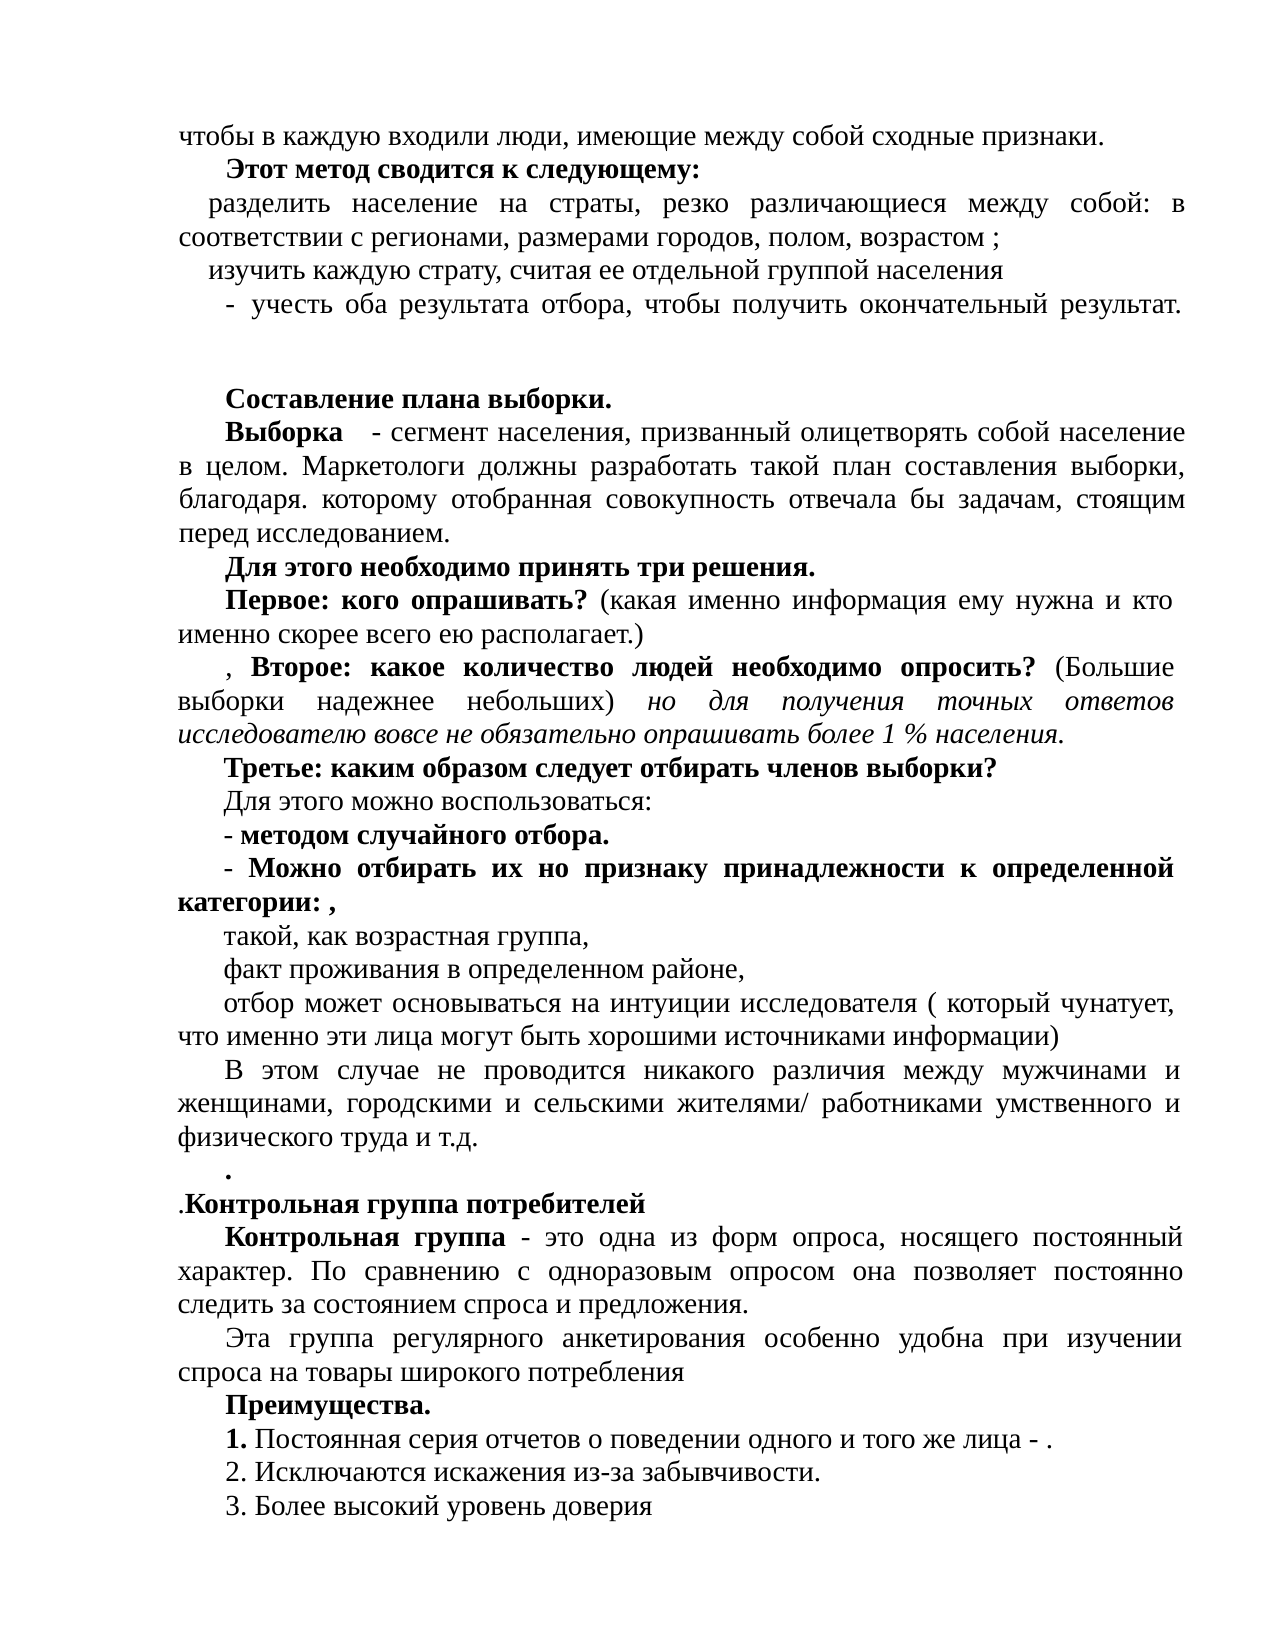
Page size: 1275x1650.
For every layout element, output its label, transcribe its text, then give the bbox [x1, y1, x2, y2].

text Преимущества. [178, 1387, 1184, 1421]
text .Контрольная группа потребителей [177, 1186, 1183, 1219]
text разделить население на страты, резко различающиеся между собой: в соответствии с регионами, размерами городов, полом, возрастом ; [178, 185, 1186, 252]
text Выборка - сегмент населения, призванный олицетворять собой население в целом. Маркетологи должны разработать такой план составления выборки, благодаря. которому отобранная совокупность отвечала бы задачам, стоящим перед исследованием. [178, 414, 1186, 549]
text В этом случае не проводится никакого различия между мужчинами и женщинами, городскими и сельскими жителями/ работниками умственного и физического труда и т.д. [177, 1052, 1181, 1152]
text Эта группа регулярного анкетирования особенно удобна при изучении спроса на товары широкого потребления [178, 1320, 1183, 1387]
text Контрольная группа - это одна из форм опроса, носящего постоянный характер. По сравнению с одноразовым опросом она позволяет постоянно следить за состоянием спроса и предложения. [177, 1219, 1184, 1320]
text , Второе: какое количество людей необходимо опросить? (Большие выборки надежнее небольших) но для получения точных ответов исследователю вовсе не обязательно опрашивать более 1 % населения. [177, 649, 1174, 750]
text - учесть оба результата отбора, чтобы получить окончательный результат. [179, 286, 1183, 347]
text Первое: кого опрашивать? (какая именно информация ему нужна и кто именно скорее всего ею располагает.) [178, 582, 1174, 649]
text отбор может основываться на интуиции исследователя ( который чунатует, что именно эти лица могут быть хорошими источниками информации) [177, 985, 1175, 1052]
text . [178, 1152, 1183, 1186]
text Составление плана выборки. [178, 381, 1186, 414]
text 1. Постоянная серия отчетов о поведении одного и того же лица - . [178, 1421, 1184, 1454]
text Этот метод сводится к следующему: [225, 152, 1186, 185]
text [178, 118, 1183, 152]
text Для этого необходимо принять три решения. [178, 549, 1186, 582]
text Третье: каким образом следует отбирать членов выборки? [177, 750, 1175, 783]
text изучить каждую страту, считая ее отдельной группой населения [178, 252, 1186, 286]
text такой, как возрастная группа, [177, 918, 1175, 951]
text Для этого можно воспользоваться: [177, 783, 1175, 817]
text - Можно отбирать их но признаку принадлежности к определенной категории: , [177, 851, 1175, 918]
text 3. Более высокий уровень доверия [178, 1488, 1184, 1521]
text 2. Исключаются искажения из-за забывчивости. [178, 1454, 1184, 1488]
text факт проживания в определенном районе, [177, 951, 1175, 985]
text - методом случайного отбора. [177, 817, 1175, 851]
